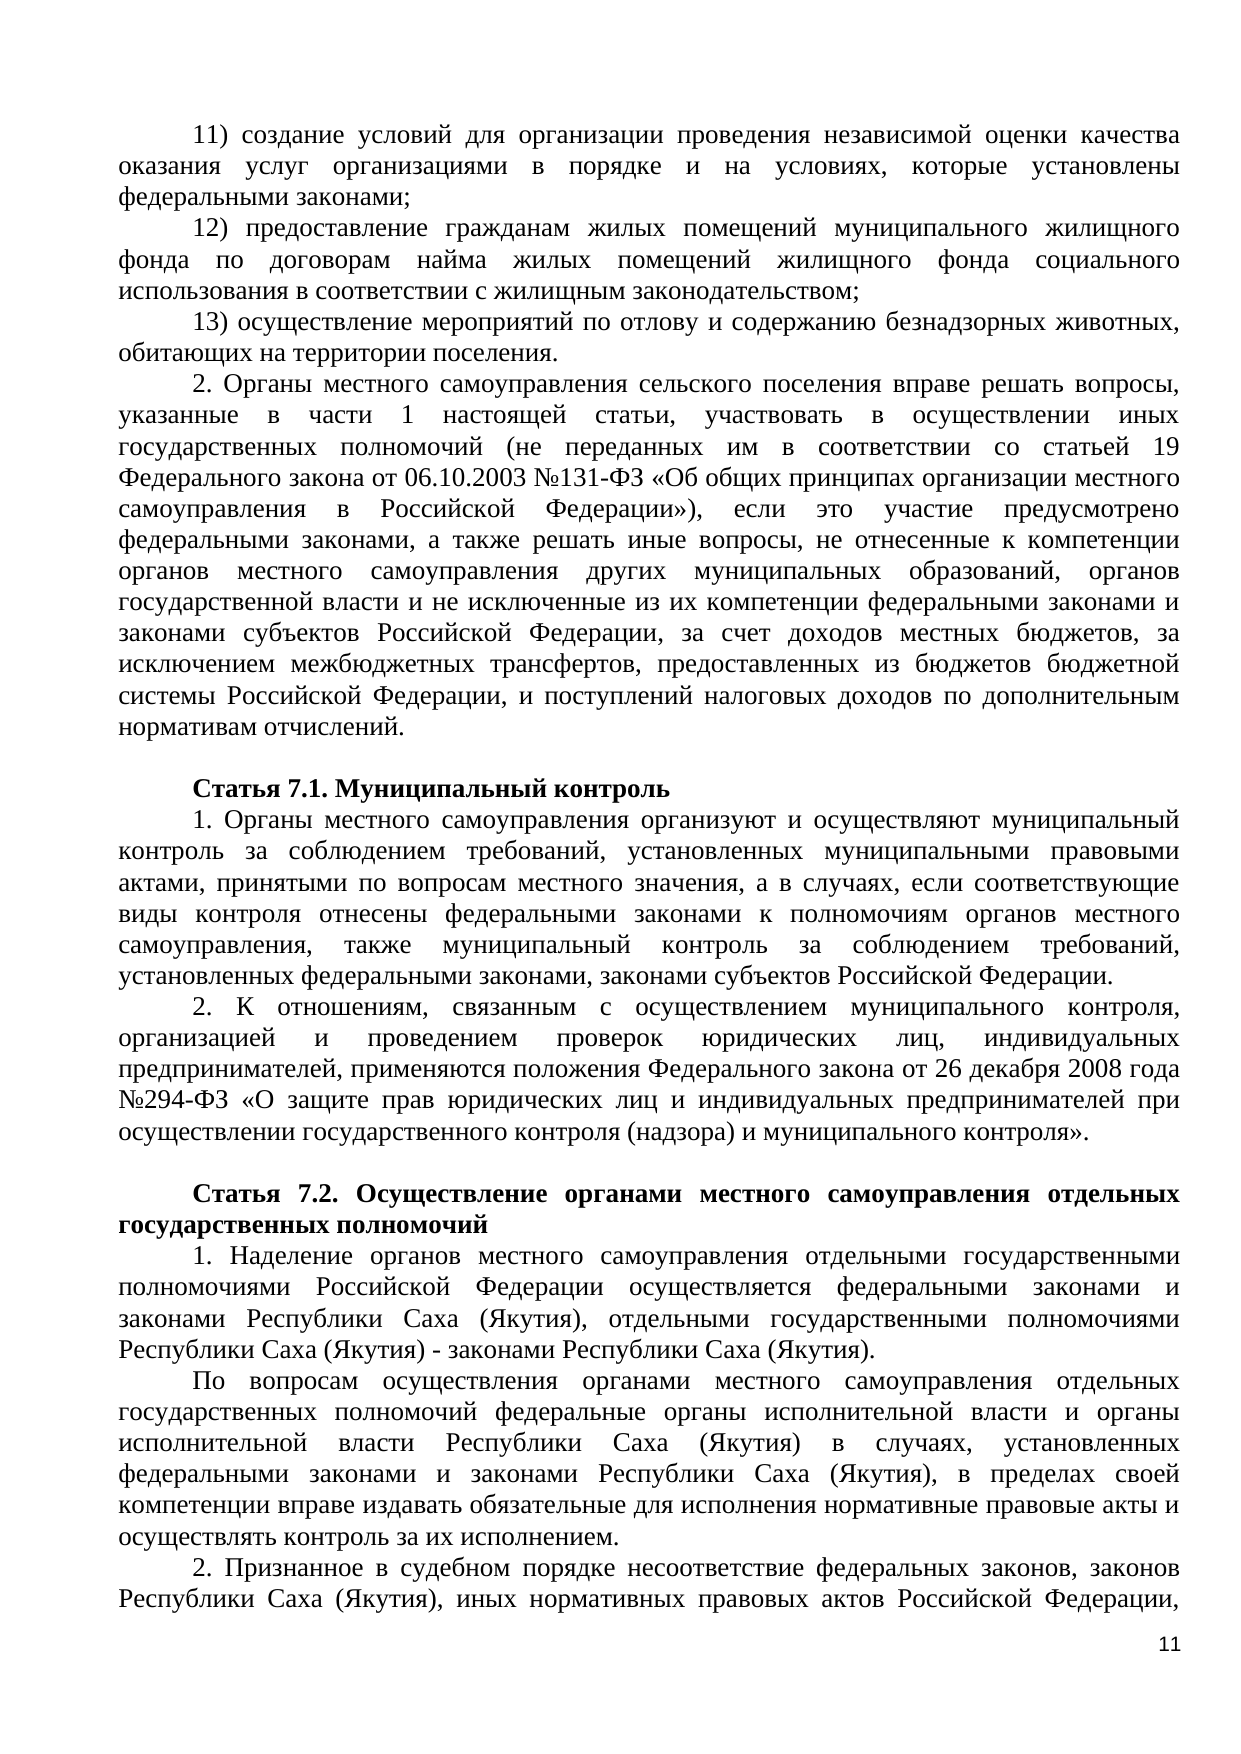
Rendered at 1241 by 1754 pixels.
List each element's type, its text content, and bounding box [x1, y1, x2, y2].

text Статья 7.1. Муниципальный контроль [118, 772, 1181, 803]
text 1. Органы местного самоуправления организуют и осуществляют муниципальный контроль за соблюдением требований, установленных муниципальными правовыми актами, принятыми по вопросам местного значения, а в случаях, если соответствующие виды контроля отнесены федеральными законами к полномочиям органов местного самоуправления, также муниципальный контроль за соблюдением требований, установленных федеральными законами, законами субъектов Российской Федерации. [118, 803, 1181, 990]
text 1. Наделение органов местного самоуправления отдельными государственными полномочиями Российской Федерации осуществляется федеральными законами и законами Республики Саха (Якутия), отдельными государственными полномочиями Республики Саха (Якутия) - законами Республики Саха (Якутия). [118, 1239, 1181, 1364]
text 2. К отношениям, связанным с осуществлением муниципального контроля, организацией и проведением проверок юридических лиц, индивидуальных предпринимателей, применяются положения Федерального закона от 26 декабря 2008 года №294-ФЗ «О защите прав юридических лиц и индивидуальных предпринимателей при осуществлении государственного контроля (надзора) и муниципального контроля». [118, 990, 1181, 1146]
text Статья 7.2. Осуществление органами местного самоуправления отдельных государственных полномочий [118, 1177, 1181, 1239]
text 2. Органы местного самоуправления сельского поселения вправе решать вопросы, указанные в части 1 настоящей статьи, участвовать в осуществлении иных государственных полномочий (не переданных им в соответствии со статьей 19 Федерального закона от 06.10.2003 №131-ФЗ «Об общих принципах организации местного самоуправления в Российской Федерации»), если это участие предусмотрено федеральными законами, а также решать иные вопросы, не отнесенные к компетенции органов местного самоуправления других муниципальных образований, органов государственной власти и не исключенные из их компетенции федеральными законами и законами субъектов Российской Федерации, за счет доходов местных бюджетов, за исключением межбюджетных трансфертов, предоставленных из бюджетов бюджетной системы Российской Федерации, и поступлений налоговых доходов по дополнительным нормативам отчислений. [118, 367, 1181, 741]
text 13) осуществление мероприятий по отлову и содержанию безнадзорных животных, обитающих на территории поселения. [118, 305, 1181, 367]
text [118, 1551, 1181, 1613]
text 12) предоставление гражданам жилых помещений муниципального жилищного фонда по договорам найма жилых помещений жилищного фонда социального использования в соответствии с жилищным законодательством; [118, 212, 1181, 305]
text 11) создание условий для организации проведения независимой оценки качества оказания услуг организациями в порядке и на условиях, которые установлены федеральными законами; [118, 118, 1181, 212]
text По вопросам осуществления органами местного самоуправления отдельных государственных полномочий федеральные органы исполнительной власти и органы исполнительной власти Республики Саха (Якутия) в случаях, установленных федеральными законами и законами Республики Саха (Якутия), в пределах своей компетенции вправе издавать обязательные для исполнения нормативные правовые акты и осуществлять контроль за их исполнением. [118, 1364, 1181, 1551]
